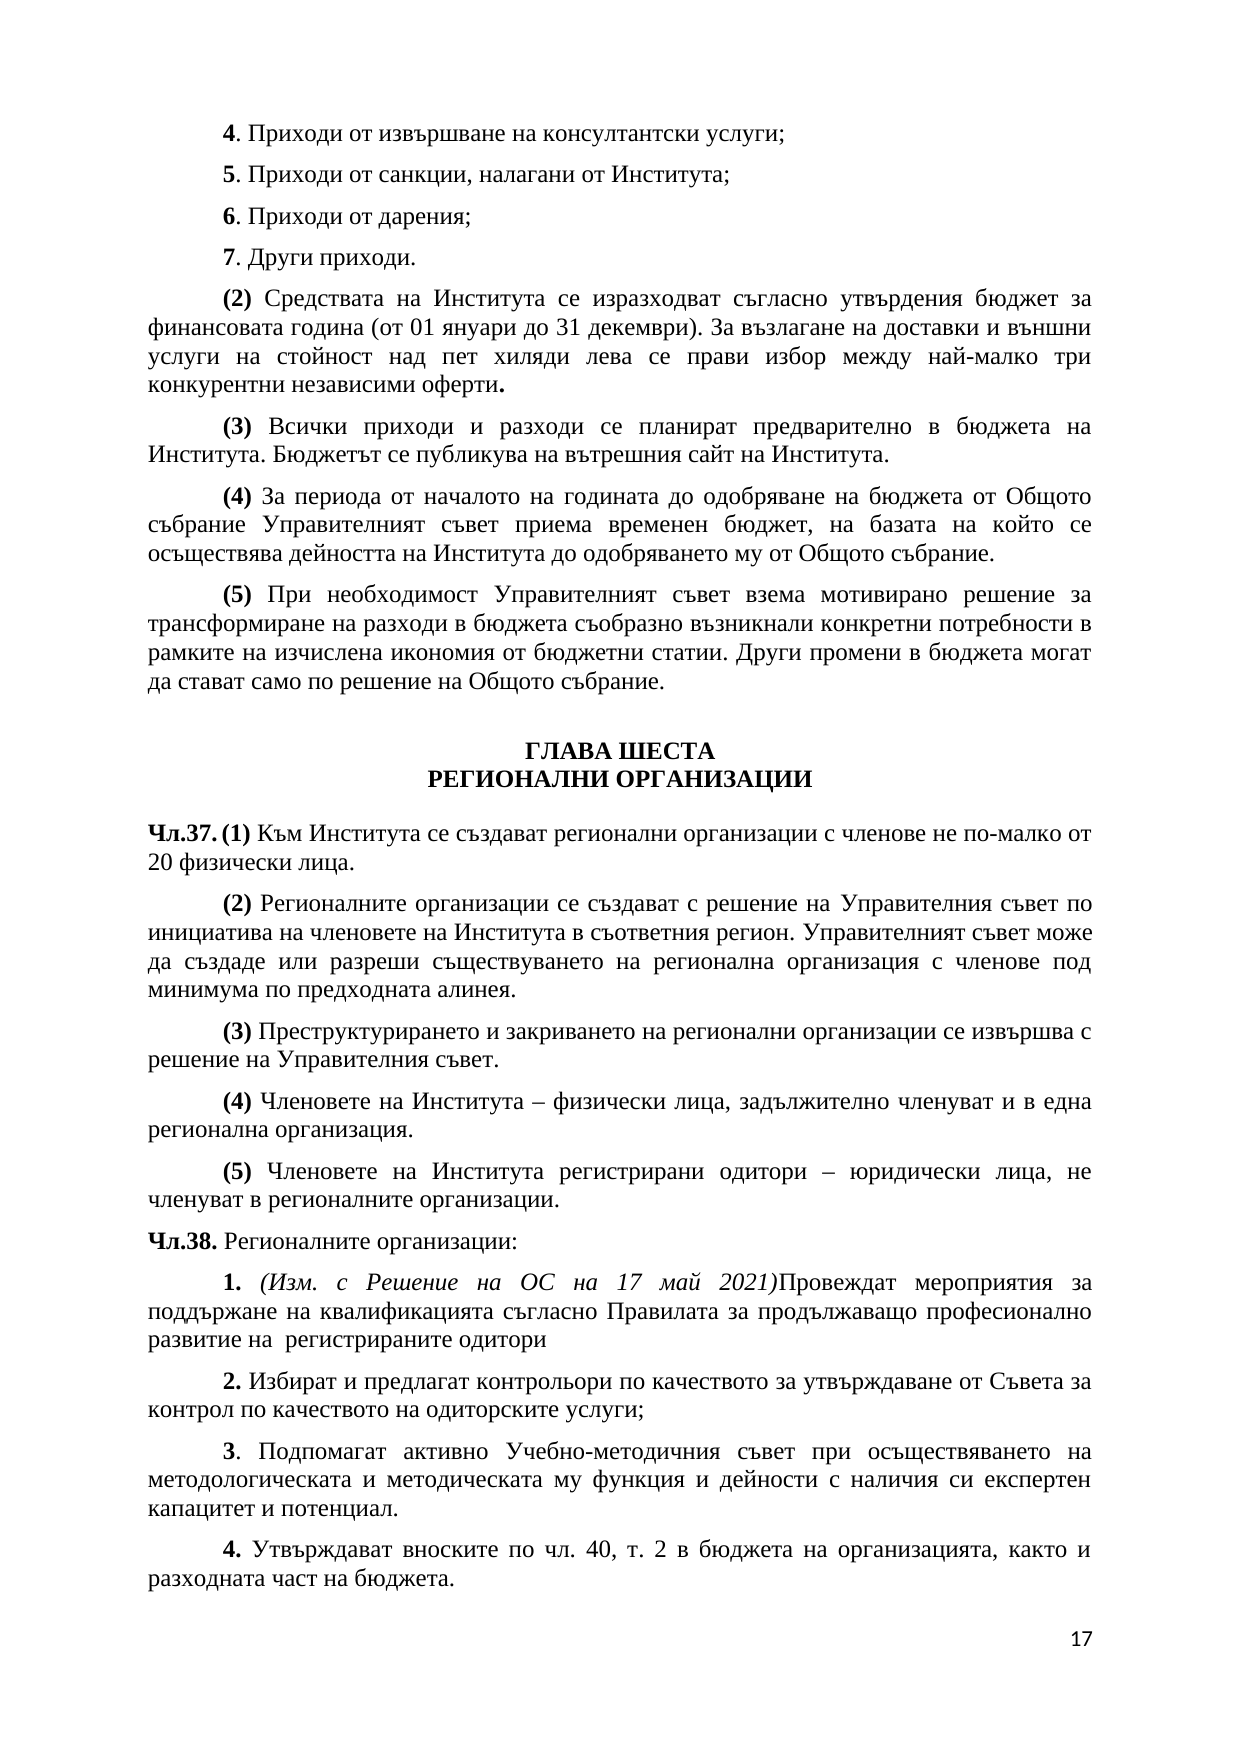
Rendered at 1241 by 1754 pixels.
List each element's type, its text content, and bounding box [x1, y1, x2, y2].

text (5) Членовете на Института регистрирани одитори – юридически лица, не членуват в регионалните организации. [148, 1156, 1093, 1213]
text 1. (Изм. с Решение на ОС на 17 май 2021)Провеждат мероприятия за поддържане на квалификацията съгласно Правилата за продължаващо професионално развитие на регистрираните одитори [148, 1267, 1093, 1353]
text (4) За периода от началото на годината до одобряване на бюджета от Общото събрание Управителният съвет приема временен бюджет, на базата на който се осъществява дейността на Института до одобряването му от Общото събрание. [148, 481, 1093, 567]
text 6. Приходи от дарения; [148, 201, 1093, 229]
text (5) При необходимост Управителният съвет взема мотивирано решение за трансформиране на разходи в бюджета съобразно възникнали конкретни потребности в рамките на изчислена икономия от бюджетни статии. Други промени в бюджета могат да стават само по решение на Общото събрание. [148, 579, 1093, 694]
text Чл.38. Регионалните организации: [148, 1226, 1093, 1254]
text РЕГИОНАЛНИ ОРГАНИЗАЦИИ [148, 764, 1093, 793]
text 4. Приходи от извършване на консултантски услуги; [148, 118, 1093, 147]
text (3) Преструктурирането и закриването на регионални организации се извършва с решение на Управителния съвет. [148, 1016, 1093, 1073]
text 4. Утвърждават вноските по чл. 40, т. 2 в бюджета на организацията, както и разходната част на бюджета. [148, 1534, 1093, 1592]
text 7. Други приходи. [148, 242, 1093, 271]
text (2) Средствата на Института се изразходват съгласно утвърдения бюджет за финансовата година (от 01 януари до 31 декември). За възлагане на доставки и външни услуги на стойност над пет хиляди лева се прави избор между най-малко три конкурентни независими оферти. [148, 283, 1093, 398]
text 3. Подпомагат активно Учебно-методичния съвет при осъществяването на методологическата и методическата му функция и дейности с наличия си експертен капацитет и потенциал. [148, 1436, 1093, 1522]
text (4) Членовете на Института – физически лица, задължително членуват и в една регионална организация. [148, 1086, 1093, 1143]
text (2) Регионалните организации се създават с решение на Управителния съвет по инициатива на членовете на Института в съответния регион. Управителният съвет може да създаде или разреши съществуването на регионална организация с членове под минимума по предходната алинея. [148, 888, 1093, 1003]
text Чл.37. (1) Към Института се създават регионални организации с членове не по-малко от 20 физически лица. [148, 818, 1093, 876]
text 5. Приходи от санкции, налагани от Института; [148, 159, 1093, 188]
text 2. Избират и предлагат контрольори по качеството за утвърждаване от Съвета за контрол по качеството на одиторските услуги; [148, 1366, 1093, 1423]
text ГЛАВА ШЕСТА [148, 736, 1093, 764]
text (3) Всички приходи и разходи се планират предварително в бюджета на Института. Бюджетът се публикува на вътрешния сайт на Института. [148, 411, 1093, 468]
